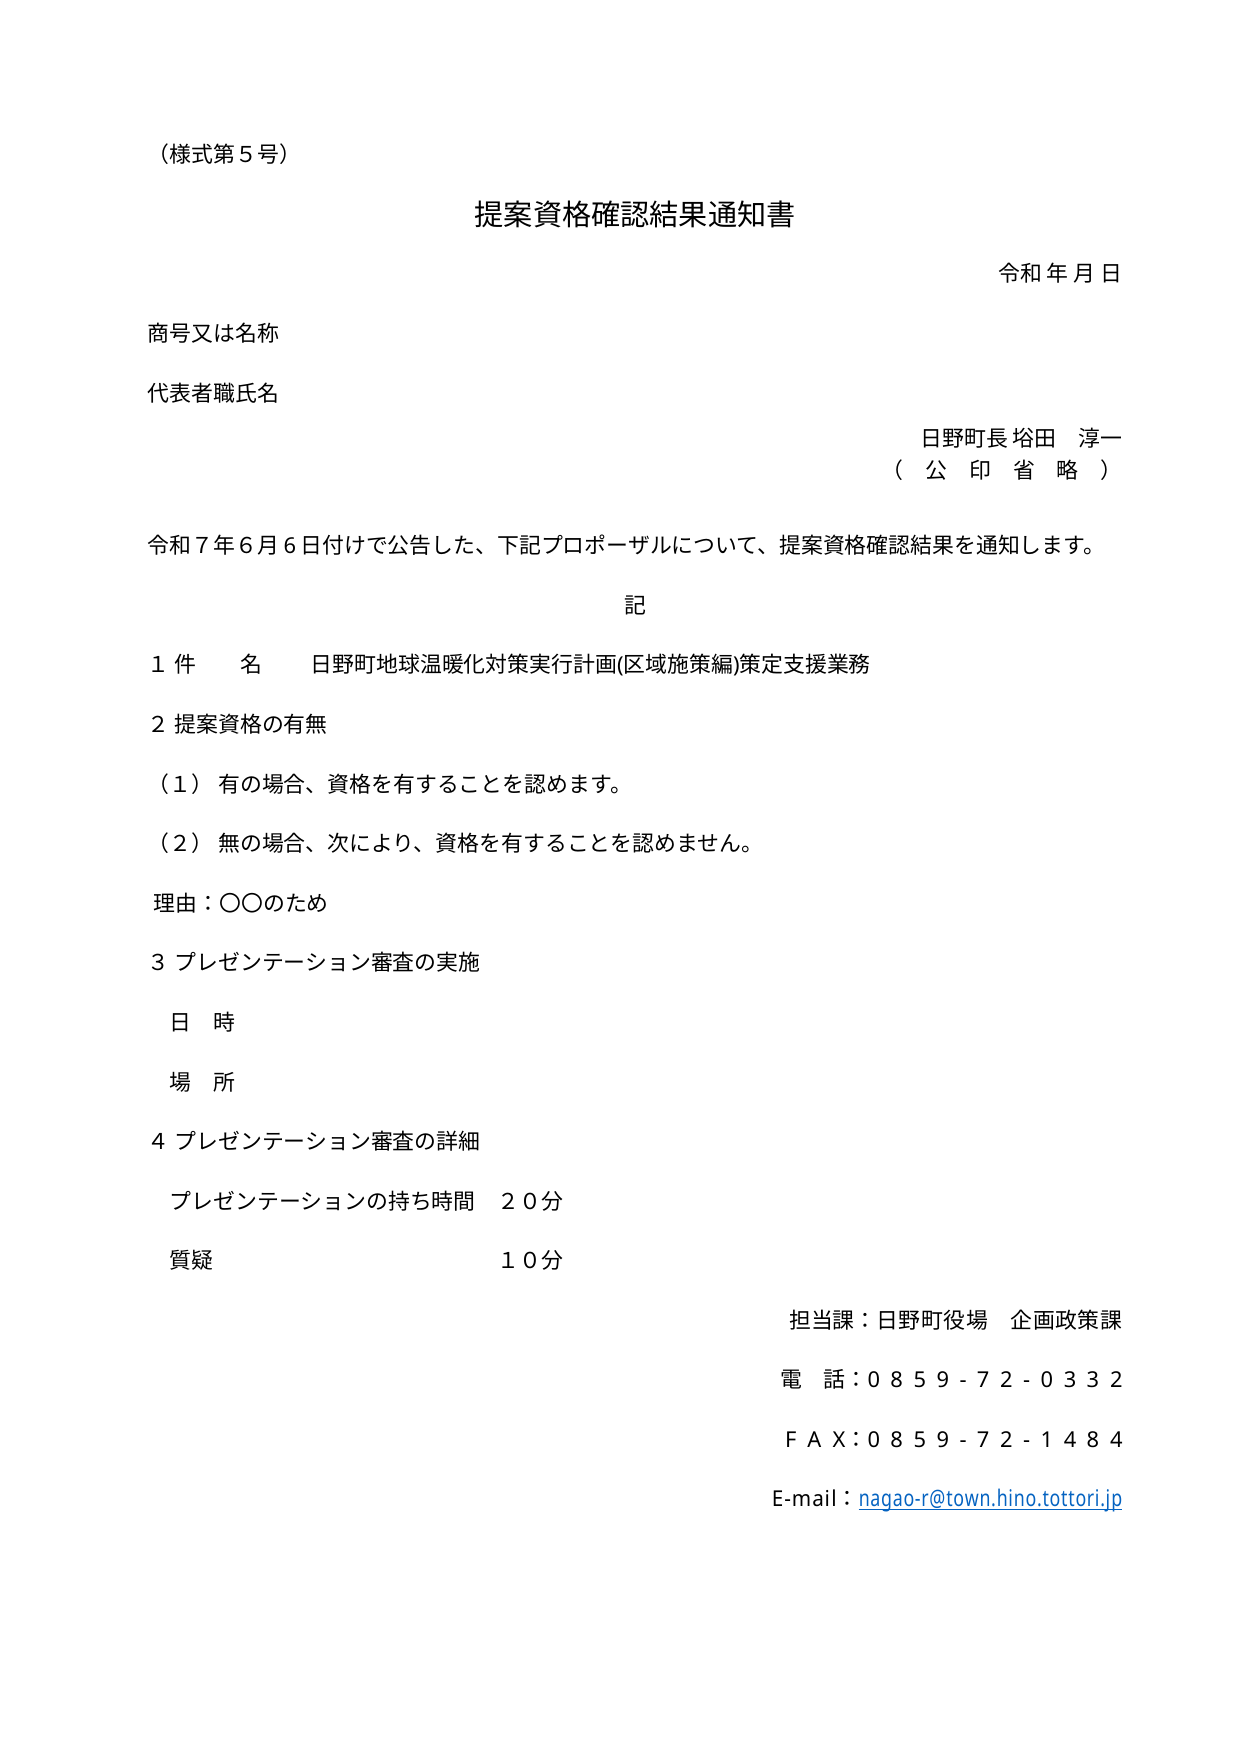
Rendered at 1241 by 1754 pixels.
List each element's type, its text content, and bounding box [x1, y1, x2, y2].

subtitle 記 [148, 574, 1122, 633]
text 担当課：日野町役場 企画政策課 [148, 1289, 1122, 1348]
text ４ プレゼンテーション審査の詳細 [148, 1110, 1122, 1170]
text 令和７年６月6日付けで公告した、下記プロポーザルについて、提案資格確認結果を通知します。 [148, 514, 1122, 574]
text （２） 無の場合、次により、資格を有することを認めません。 [148, 812, 1122, 872]
text FAX：0859-72-1484 [148, 1408, 1122, 1468]
text １ 件 名 日野町地球温暖化対策実行計画(区域施策編)策定支援業務 [148, 633, 1122, 693]
text 日野町長 﨏田 淳一 [148, 421, 1122, 453]
text 代表者職氏名 [148, 362, 1122, 421]
text プレゼンテーションの持ち時間 ２０分 [148, 1170, 1122, 1229]
text （ 公 印 省 略 ） [148, 453, 1122, 484]
text 日 時 [148, 991, 1122, 1051]
text （１） 有の場合、資格を有することを認めます。 [148, 753, 1122, 812]
text 電 話：0859-72-0332 [148, 1348, 1122, 1408]
text E-mail：nagao-r@town.hino.tottori.jp [148, 1468, 1122, 1527]
text 提案資格確認結果通知書 [148, 183, 1122, 242]
text ２ 提案資格の有無 [148, 693, 1122, 753]
text 場 所 [148, 1051, 1122, 1110]
text 商号又は名称 [148, 302, 1122, 362]
text 令和 年 月 日 [148, 242, 1122, 302]
text 質疑 １０分 [148, 1229, 1122, 1289]
text （様式第５号） [148, 123, 1122, 183]
text ３ プレゼンテーション審査の実施 [148, 931, 1122, 991]
text 理由：〇〇のため [148, 872, 1122, 931]
